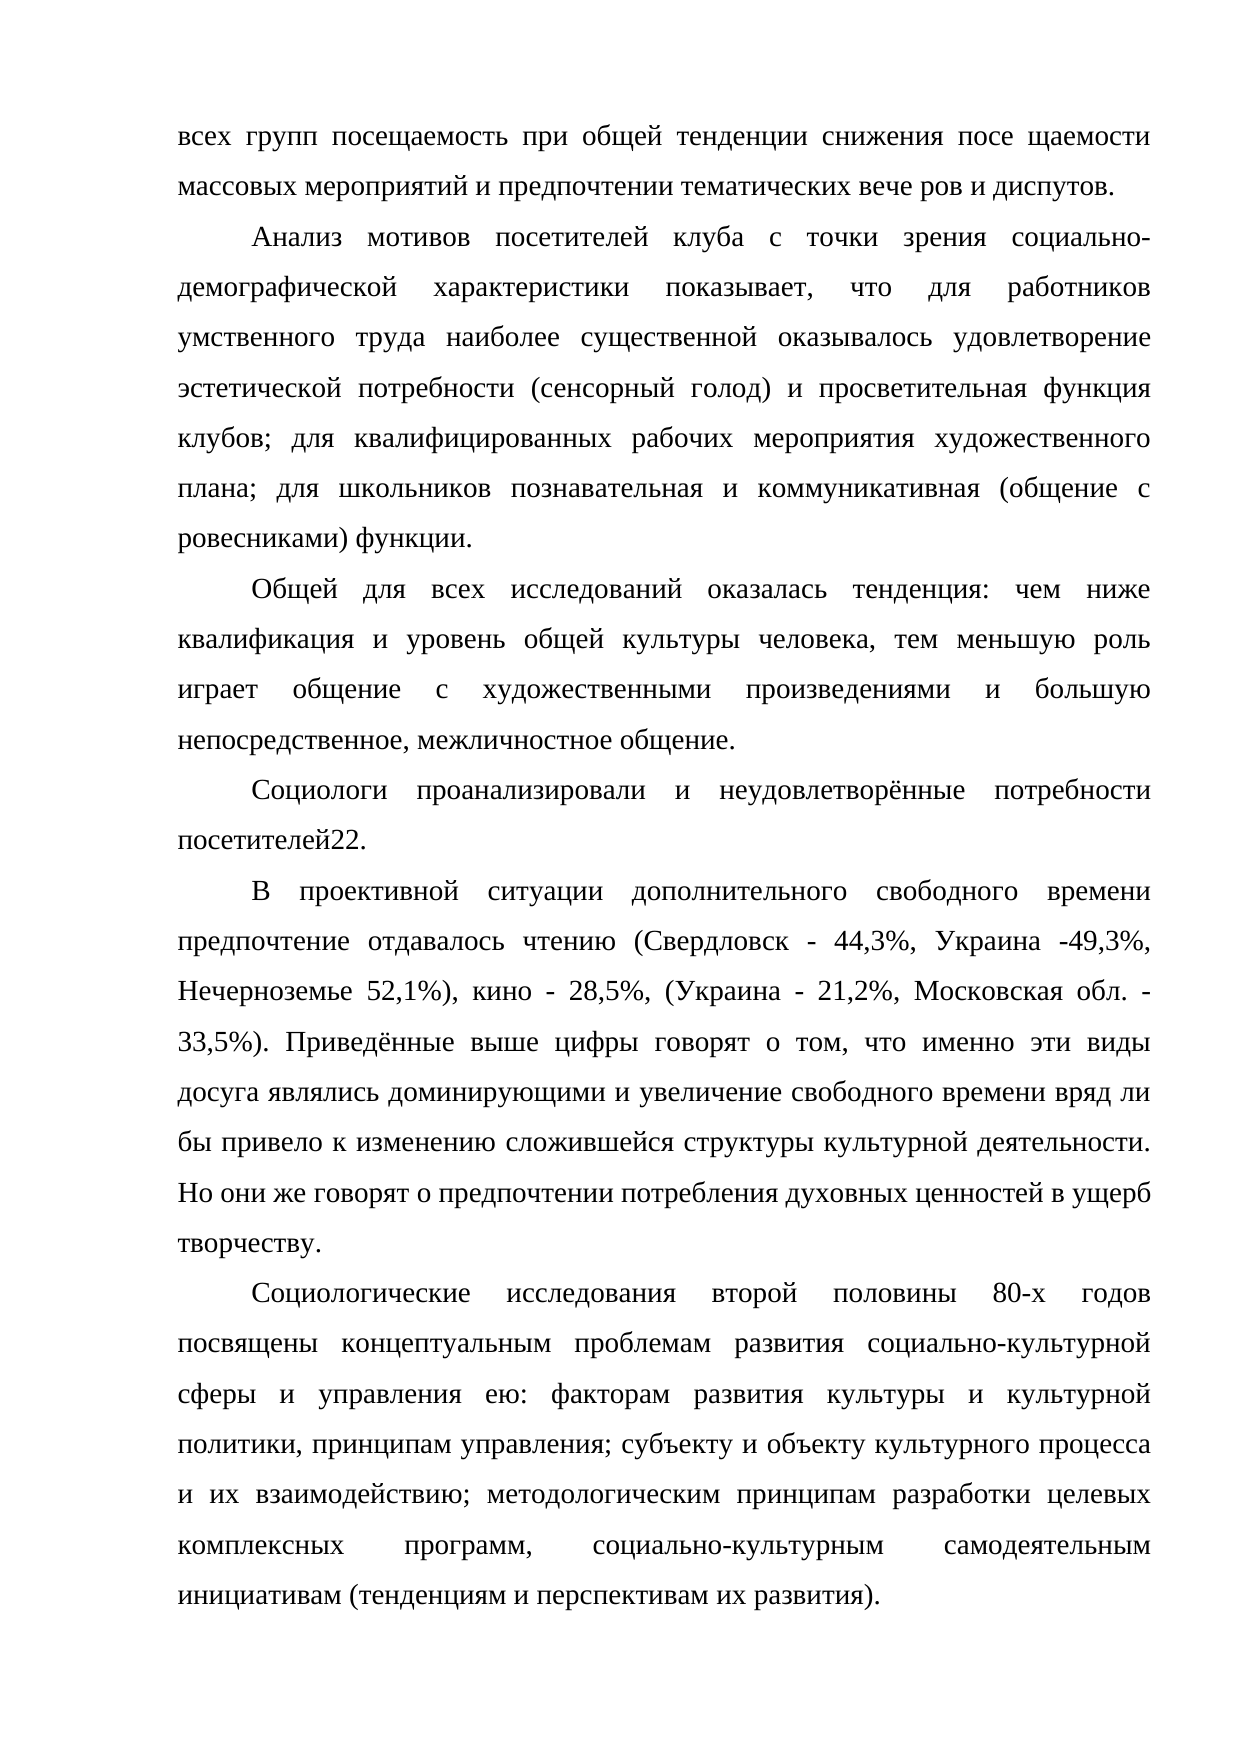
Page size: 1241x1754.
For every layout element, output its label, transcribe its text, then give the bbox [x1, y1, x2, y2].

text Общей для всех исследований оказалась тенденция: чем ниже квалификация и уровень общей культуры человека, тем меньшую роль играет общение с художественными произведениями и большую непосредственное, межличностное общение. [177, 571, 1152, 755]
text Социологи проанализировали и неудовлетворённые потребности посетителей22. [177, 772, 1152, 856]
text В проективной ситуации дополнительного свободного времени предпочтение отдавалось чтению (Свердловск - 44,3%, Украина -49,3%, Нечерноземье 52,1%), кино - 28,5%, (Украина - 21,2%, Московская обл. - 33,5%). Приведённые выше цифры говорят о том, что именно эти виды досуга являлись доминирующими и увеличение свободного времени вряд ли бы привело к изменению сложившейся структуры культурной деятельности. Но они же говорят о предпочтении потребления духовных ценностей в ущерб творчеству. [177, 873, 1152, 1258]
text Социологические исследования второй половины 80-х годов посвящены концептуальным проблемам развития социально-культурной сферы и управления ею: факторам развития культуры и культурной политики, принципам управления; субъекту и объекту культурного процесса и их взаимодействию; методологическим принципам разработки целевых комплексных программ, социально-культурным самодеятельным инициативам (тенденциям и перспективам их развития). [177, 1275, 1152, 1611]
text Анализ мотивов посетителей клуба с точки зрения социально-демографической характеристики показывает, что для работников умственного труда наиболее существенной оказывалось удовлетворение эстетической потребности (сенсорный голод) и просветительная функция клубов; для квалифицированных рабочих мероприятия художественного плана; для школьников познавательная и коммуникативная (общение с ровесниками) функции. [177, 219, 1152, 554]
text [177, 118, 1152, 202]
